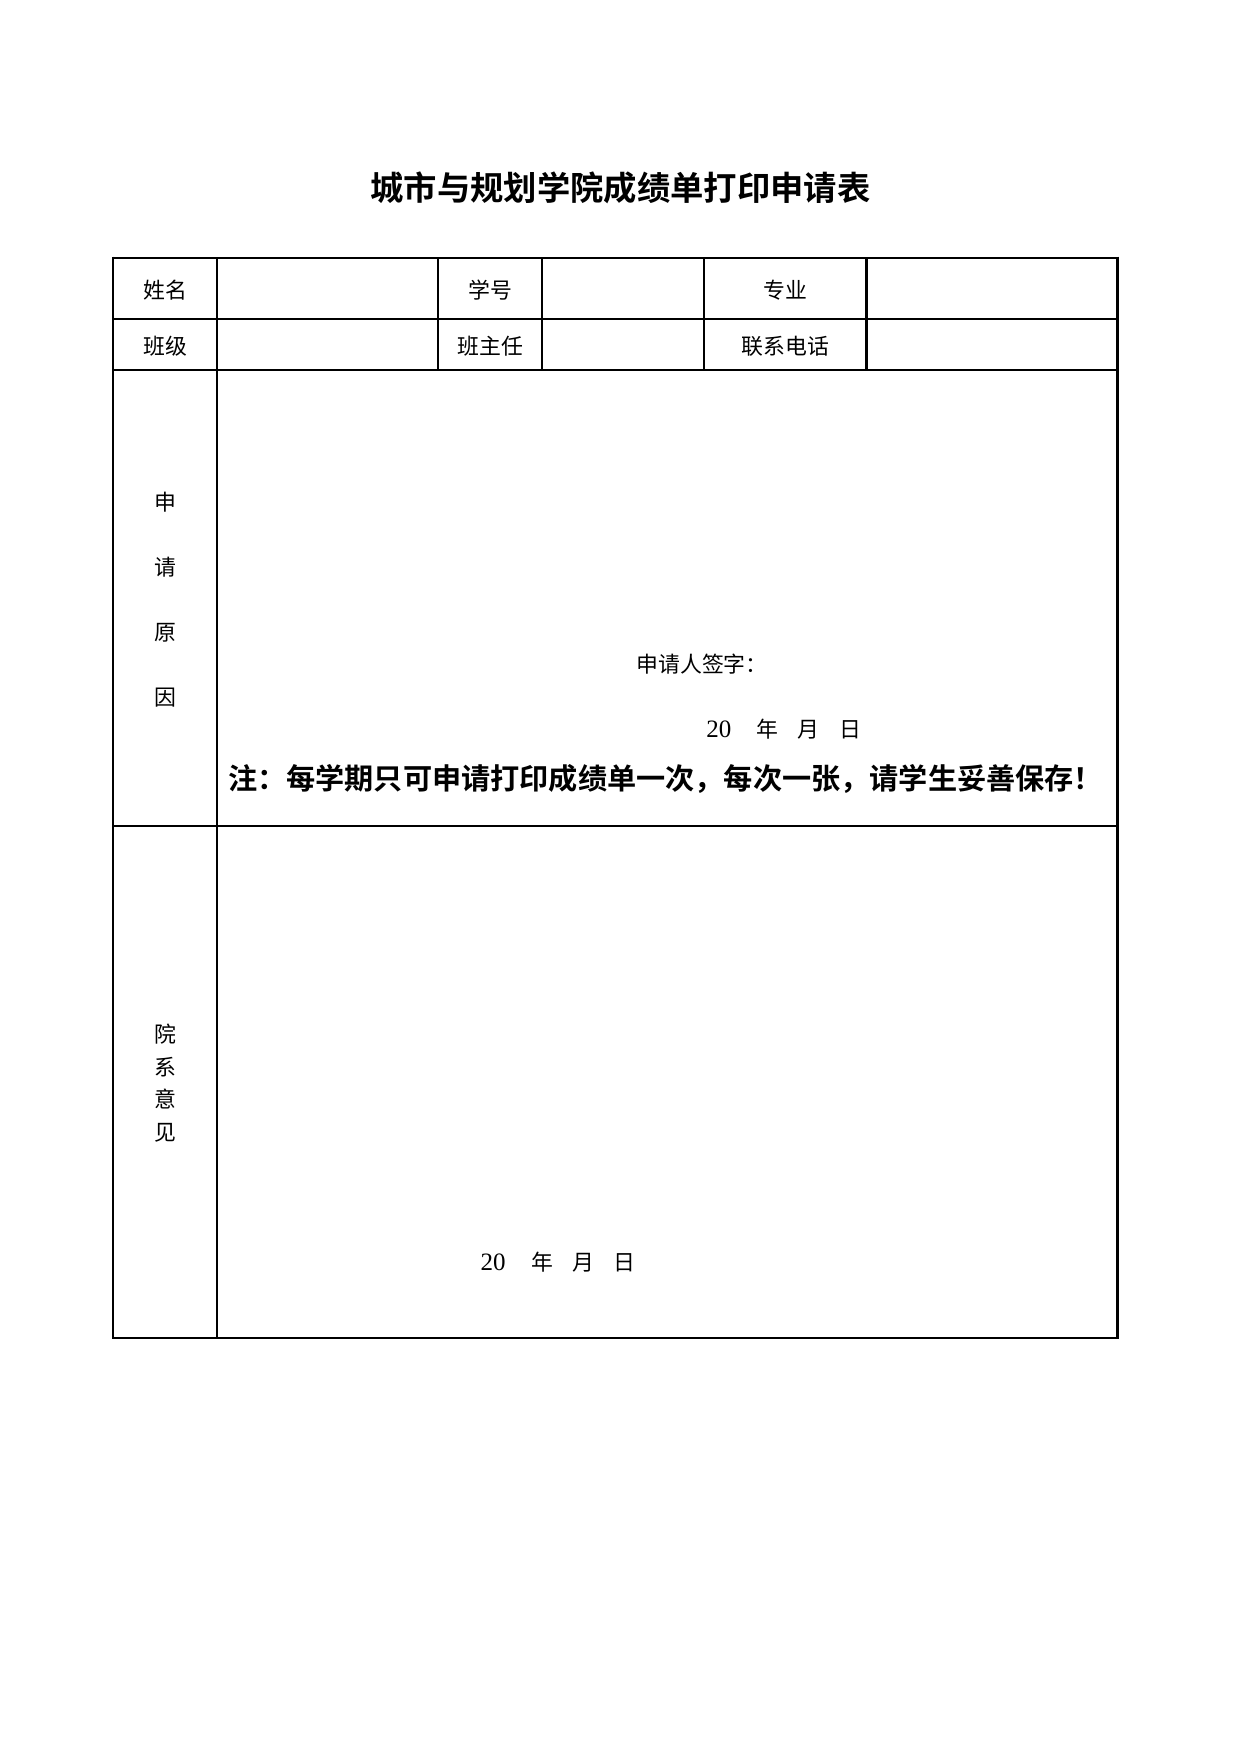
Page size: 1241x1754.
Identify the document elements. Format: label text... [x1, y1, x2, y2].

table_cell [218, 320, 437, 369]
table_header 学号 [439, 259, 541, 318]
table_header 专业 [705, 259, 865, 318]
table_cell 申 请 原 因 [114, 371, 216, 825]
table_cell 院 系 意 见 [114, 827, 216, 1337]
table_cell 班级 [114, 320, 216, 369]
table_cell 班主任 [439, 320, 541, 369]
table_cell 20 年 月 日 [218, 827, 1116, 1337]
table_cell [868, 320, 1116, 369]
table_cell [543, 320, 703, 369]
table_header [218, 259, 437, 318]
table_header 姓名 [114, 259, 216, 318]
table_cell 联系电话 [705, 320, 865, 369]
table_cell 申请人签字： 20 年 月 日 注：每学期只可申请打印成绩单一次，每次一张，请学生妥善保存！ [218, 371, 1116, 825]
table_header [868, 259, 1116, 318]
table_header [543, 259, 703, 318]
title 城市与规划学院成绩单打印申请表 [187, 153, 1053, 218]
